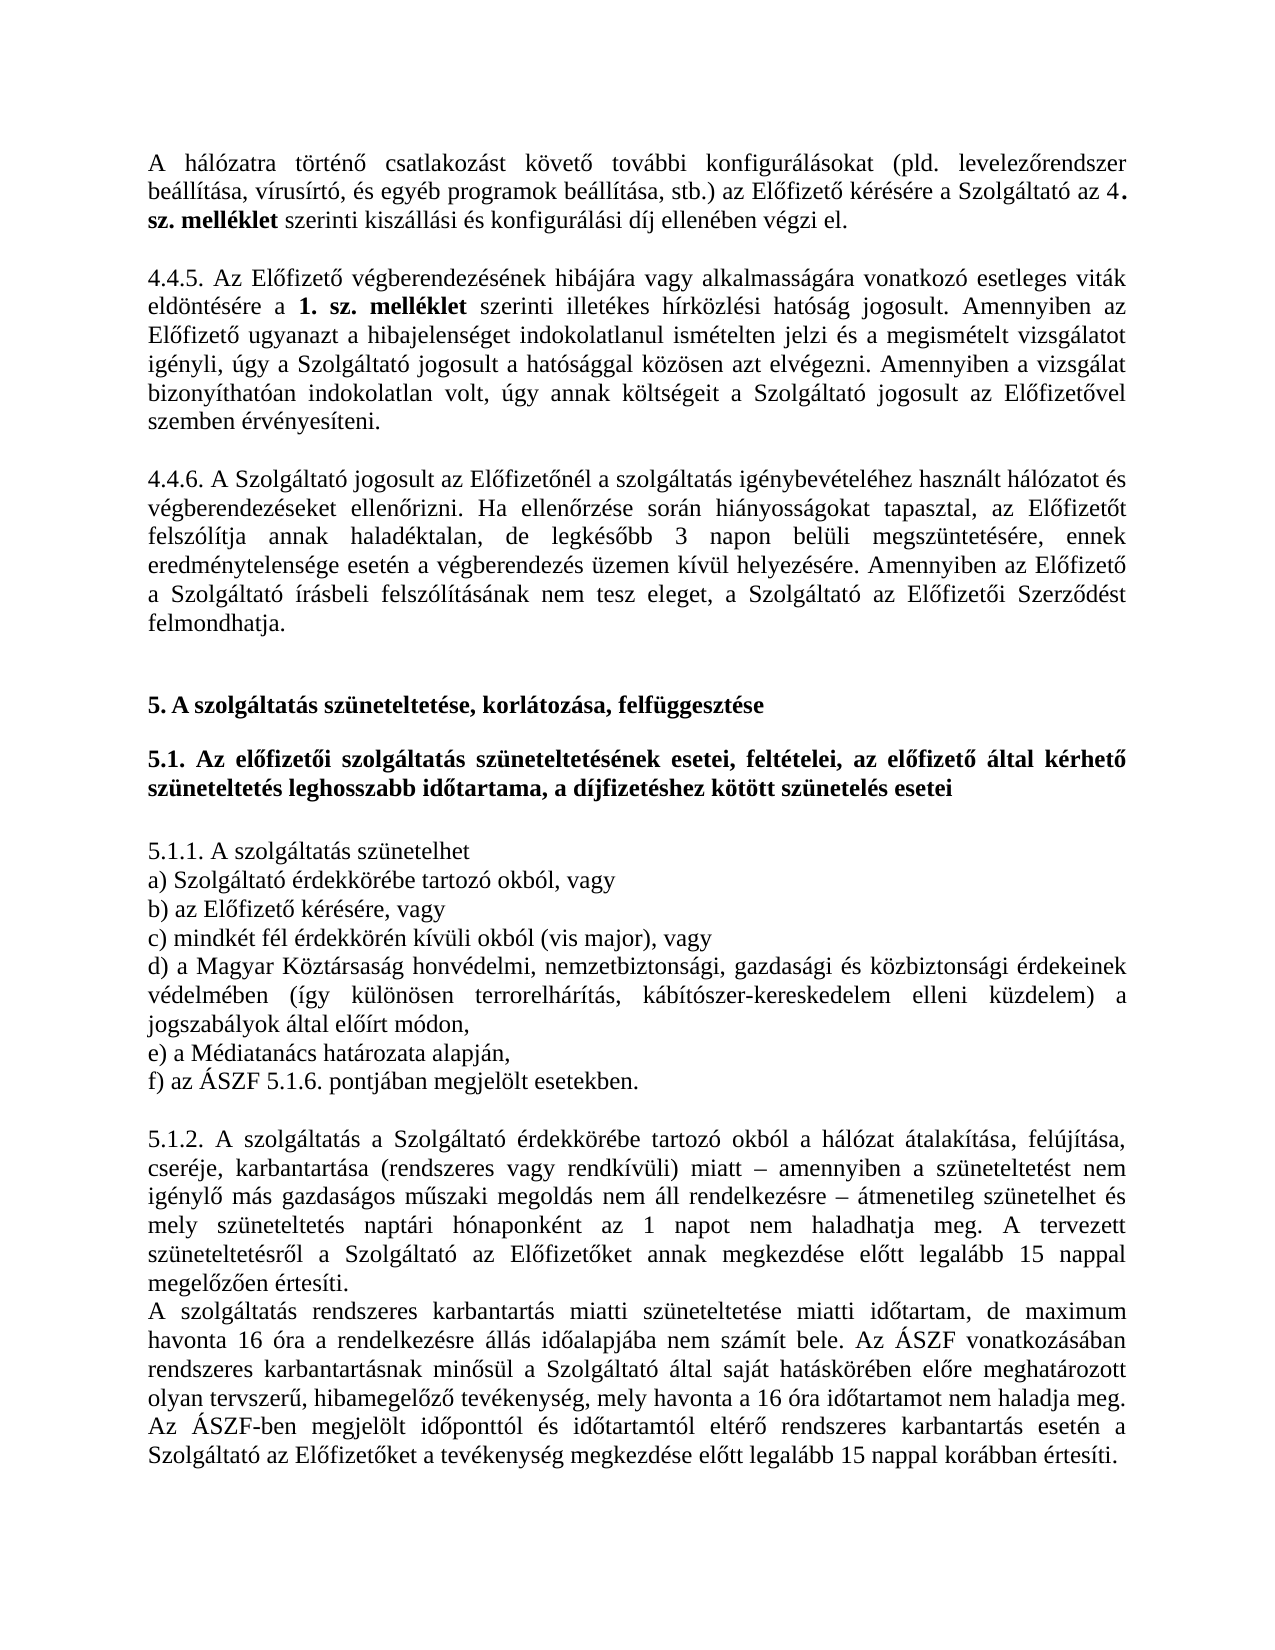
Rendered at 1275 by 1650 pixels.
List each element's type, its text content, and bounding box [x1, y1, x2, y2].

text 5.1.1. A szolgáltatás szünetelhet [148, 836, 1127, 865]
text f) az ÁSZF 5.1.6. pontjában megjelölt esetekben. [148, 1066, 1127, 1095]
text A szolgáltatás rendszeres karbantartás miatti szüneteltetése miatti időtartam, de maximum havonta 16 óra a rendelkezésre állás időalapjába nem számít bele. Az ÁSZF vonatkozásában rendszeres karbantartásnak minősül a Szolgáltató által saját hatáskörében előre meghatározott olyan tervszerű, hibamegelőző tevékenység, mely havonta a 16 óra időtartamot nem haladja meg. Az ÁSZF-ben megjelölt időponttól és időtartamtól eltérő rendszeres karbantartás esetén a Szolgáltató az Előfizetőket a tevékenység megkezdése előtt legalább 15 nappal korábban értesíti. [148, 1296, 1127, 1469]
text e) a Médiatanács határozata alapján, [148, 1038, 1127, 1066]
subtitle 5.1. Az előfizetői szolgáltatás szüneteltetésének esetei, feltételei, az előfizető által kérhető szüneteltetés leghosszabb időtartama, a díjfizetéshez kötött szünetelés esetei [148, 744, 1127, 801]
text 4.4.5. Az Előfizető végberendezésének hibájára vagy alkalmasságára vonatkozó esetleges viták eldöntésére a 1. sz. melléklet szerinti illetékes hírközlési hatóság jogosult. Amennyiben az Előfizető ugyanazt a hibajelenséget indokolatlanul ismételten jelzi és a megismételt vizsgálatot igényli, úgy a Szolgáltató jogosult a hatósággal közösen azt elvégezni. Amennyiben a vizsgálat bizonyíthatóan indokolatlan volt, úgy annak költségeit a Szolgáltató jogosult az Előfizetővel szemben érvényesíteni. [148, 263, 1127, 435]
subtitle 5. A szolgáltatás szüneteltetése, korlátozása, felfüggesztése [148, 690, 1127, 719]
text c) mindkét fél érdekkörén kívüli okból (vis major), vagy [148, 923, 1127, 951]
text d) a Magyar Köztársaság honvédelmi, nemzetbiztonsági, gazdasági és közbiztonsági érdekeinek védelmében (így különösen terrorelhárítás, kábítószer-kereskedelem elleni küzdelem) a jogszabályok által előírt módon, [148, 951, 1127, 1038]
text a) Szolgáltató érdekkörébe tartozó okból, vagy [148, 865, 1127, 894]
text b) az Előfizető kérésére, vagy [148, 894, 1127, 923]
text 4.4.6. A Szolgáltató jogosult az Előfizetőnél a szolgáltatás igénybevételéhez használt hálózatot és végberendezéseket ellenőrizni. Ha ellenőrzése során hiányosságokat tapasztal, az Előfizetőt felszólítja annak haladéktalan, de legkésőbb 3 napon belüli megszüntetésére, ennek eredménytelensége esetén a végberendezés üzemen kívül helyezésére. Amennyiben az Előfizető a Szolgáltató írásbeli felszólításának nem tesz eleget, a Szolgáltató az Előfizetői Szerződést felmondhatja. [148, 464, 1127, 636]
text 5.1.2. A szolgáltatás a Szolgáltató érdekkörébe tartozó okból a hálózat átalakítása, felújítása, cseréje, karbantartása (rendszeres vagy rendkívüli) miatt – amennyiben a szüneteltetést nem igénylő más gazdaságos műszaki megoldás nem áll rendelkezésre – átmenetileg szünetelhet és mely szüneteltetés naptári hónaponként az 1 napot nem haladhatja meg. A tervezett szüneteltetésről a Szolgáltató az Előfizetőket annak megkezdése előtt legalább 15 nappal megelőzően értesíti. [148, 1124, 1127, 1296]
text A hálózatra történő csatlakozást követő további konfigurálásokat (pld. levelezőrendszer beállítása, vírusírtó, és egyéb programok beállítása, stb.) az Előfizető kérésére a Szolgáltató az 4. sz. melléklet szerinti kiszállási és konfigurálási díj ellenében végzi el. [148, 148, 1127, 234]
